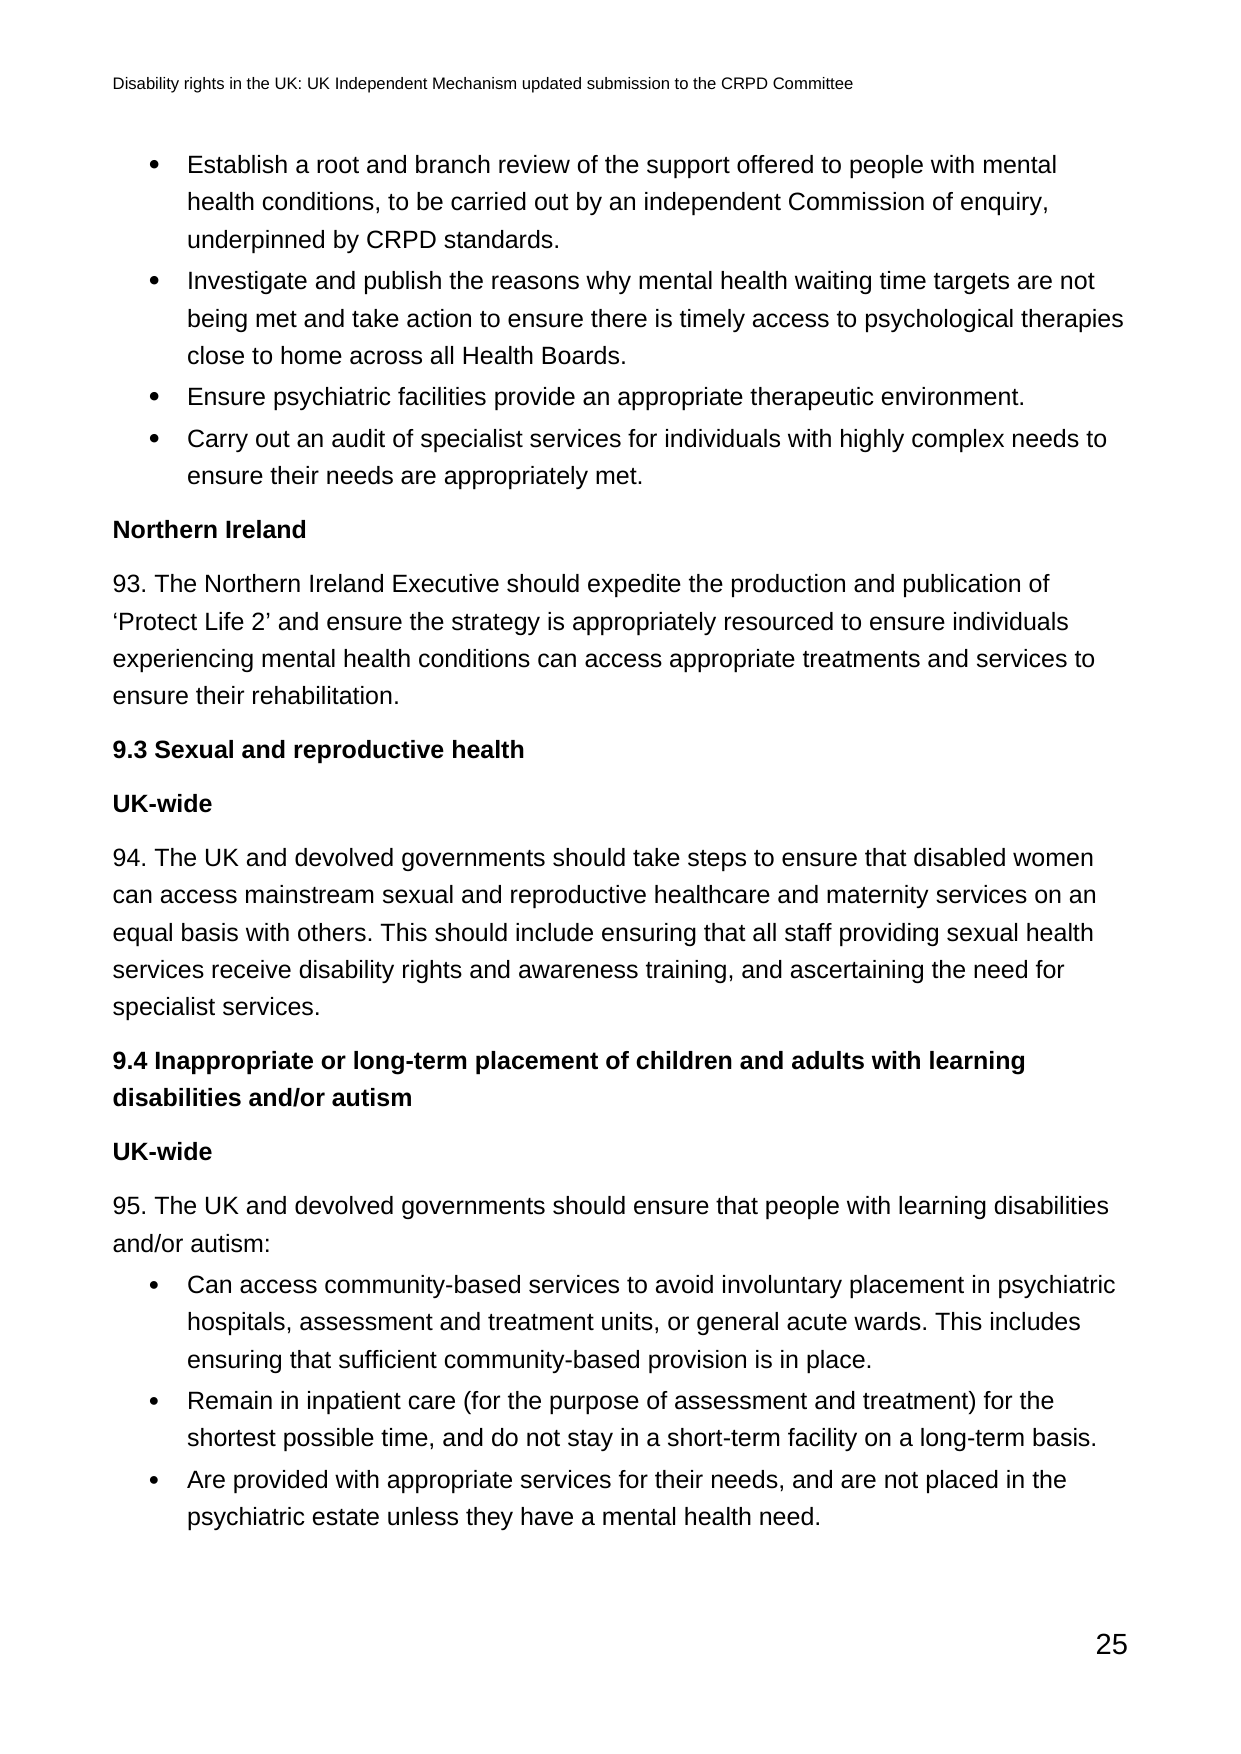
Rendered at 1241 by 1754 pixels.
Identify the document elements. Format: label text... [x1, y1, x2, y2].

text Are provided with appropriate services for their needs, and are not placed in the psychiatric estate unless they have a mental health need. [150, 1465, 1128, 1531]
text 94. The UK and devolved governments should take steps to ensure that disabled women can access mainstream sexual and reproductive healthcare and maternity services on an equal basis with others. This should include ensuring that all staff providing sexual health services receive disability rights and awareness training, and ascertaining the need for specialist services. [112, 843, 1128, 1021]
list Carry out an audit of specialist services for individuals with highly complex needs to ensure their needs are appropriately met. [150, 424, 1128, 490]
list Ensure psychiatric facilities provide an appropriate therapeutic environment. [150, 382, 1128, 411]
text 9.3 Sexual and reproductive health [112, 735, 1128, 764]
text 93. The Northern Ireland Executive should expedite the production and publication of ‘Protect Life 2’ and ensure the strategy is appropriately resourced to ensure individuals experiencing mental health conditions can access appropriate treatments and services to ensure their rehabilitation. [112, 569, 1128, 710]
title UK-wide [112, 1137, 1128, 1166]
text Can access community-based services to avoid involuntary placement in psychiatric hospitals, assessment and treatment units, or general acute wards. This includes ensuring that sufficient community-based provision is in place. [150, 1270, 1128, 1373]
list Establish a root and branch review of the support offered to people with mental health conditions, to be carried out by an independent Commission of enquiry, underpinned by CRPD standards. [150, 150, 1128, 253]
list Investigate and publish the reasons why mental health waiting time targets are not being met and take action to ensure there is timely access to psychological therapies close to home across all Health Boards. [150, 266, 1128, 369]
title 9.4 Inappropriate or long-term placement of children and adults with learning disabilities and/or autism [112, 1046, 1128, 1112]
text Northern Ireland [112, 515, 1128, 544]
text Remain in inpatient care (for the purpose of assessment and treatment) for the shortest possible time, and do not stay in a short-term facility on a long-term basis. [150, 1386, 1128, 1452]
text 95. The UK and devolved governments should ensure that people with learning disabilities and/or autism: [112, 1191, 1128, 1257]
text UK-wide [112, 789, 1128, 818]
